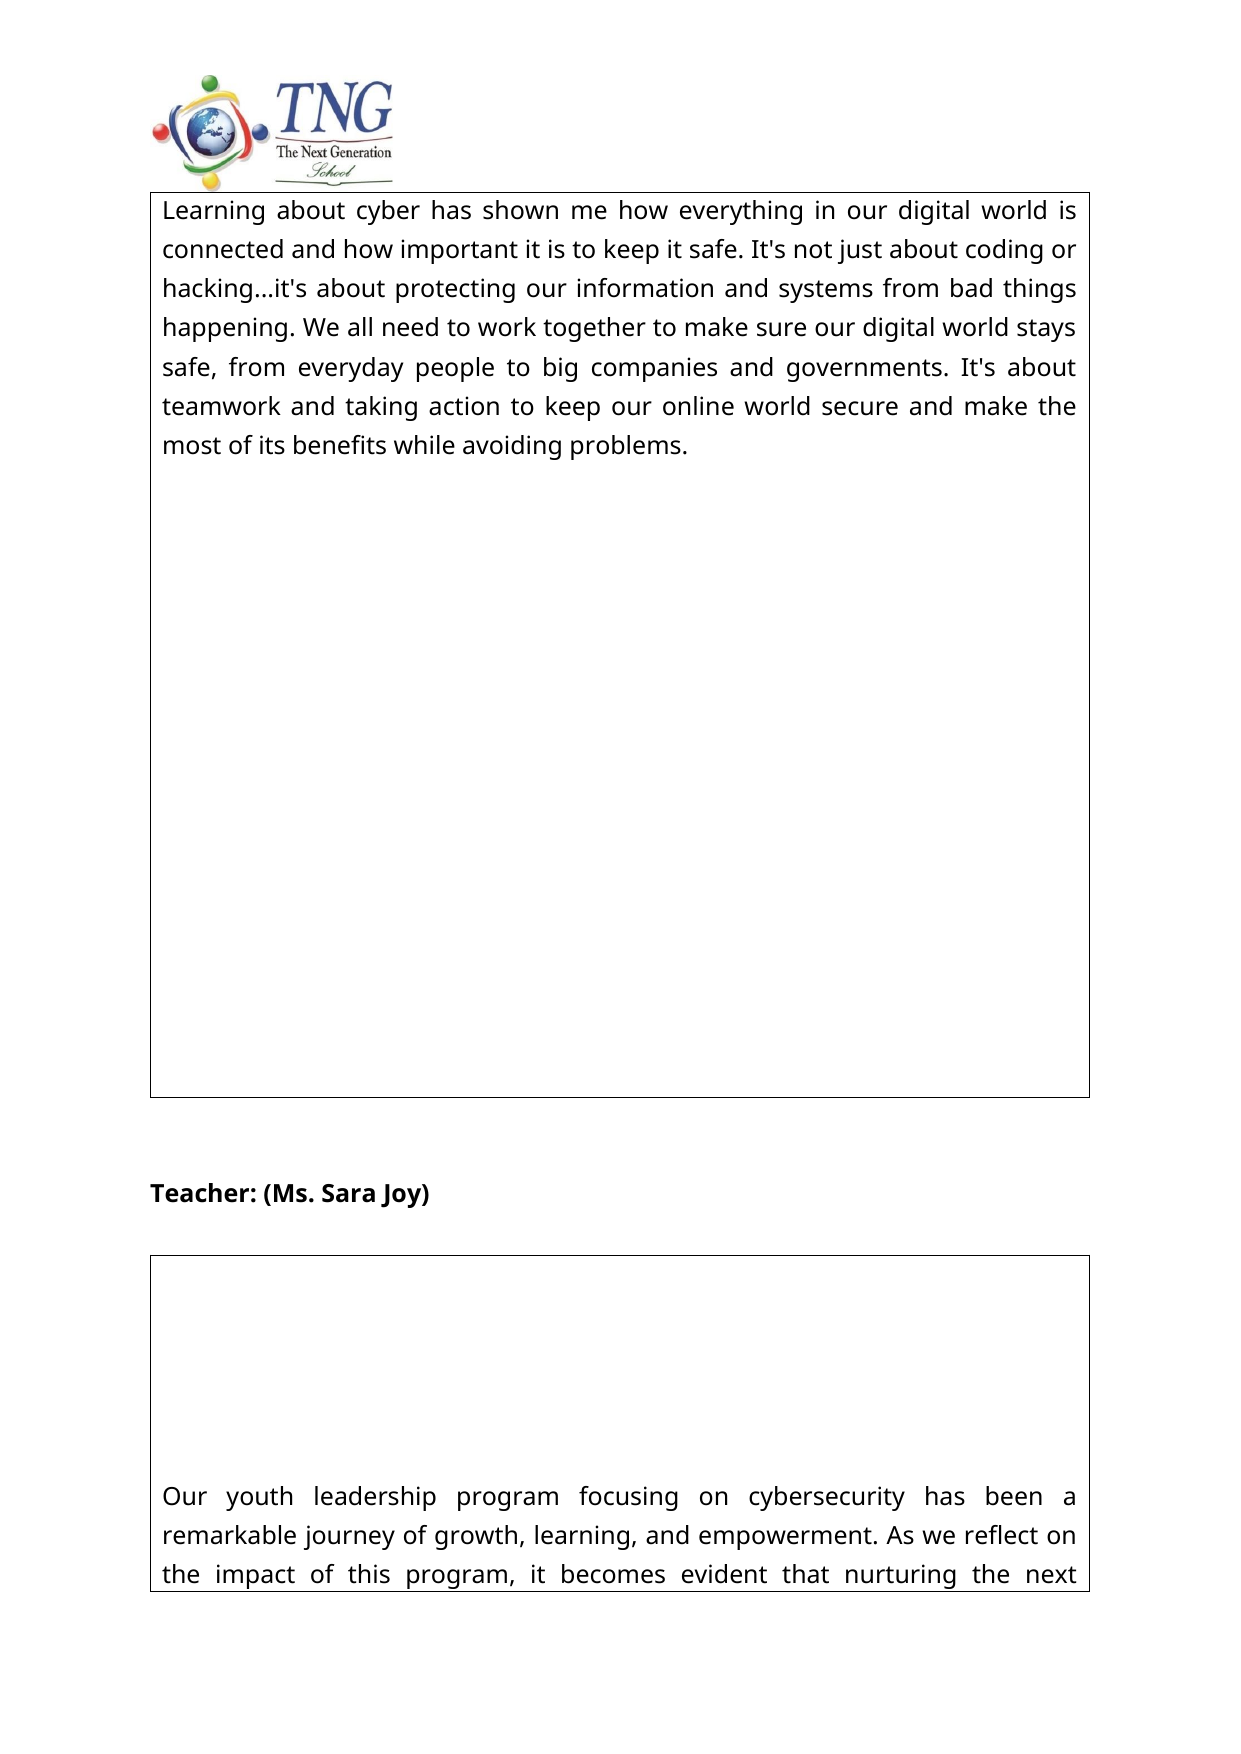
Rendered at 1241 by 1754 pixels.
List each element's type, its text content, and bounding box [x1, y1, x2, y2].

text Teacher: (Ms. Sara Joy) [150, 1176, 1090, 1210]
picture [150, 75, 394, 192]
